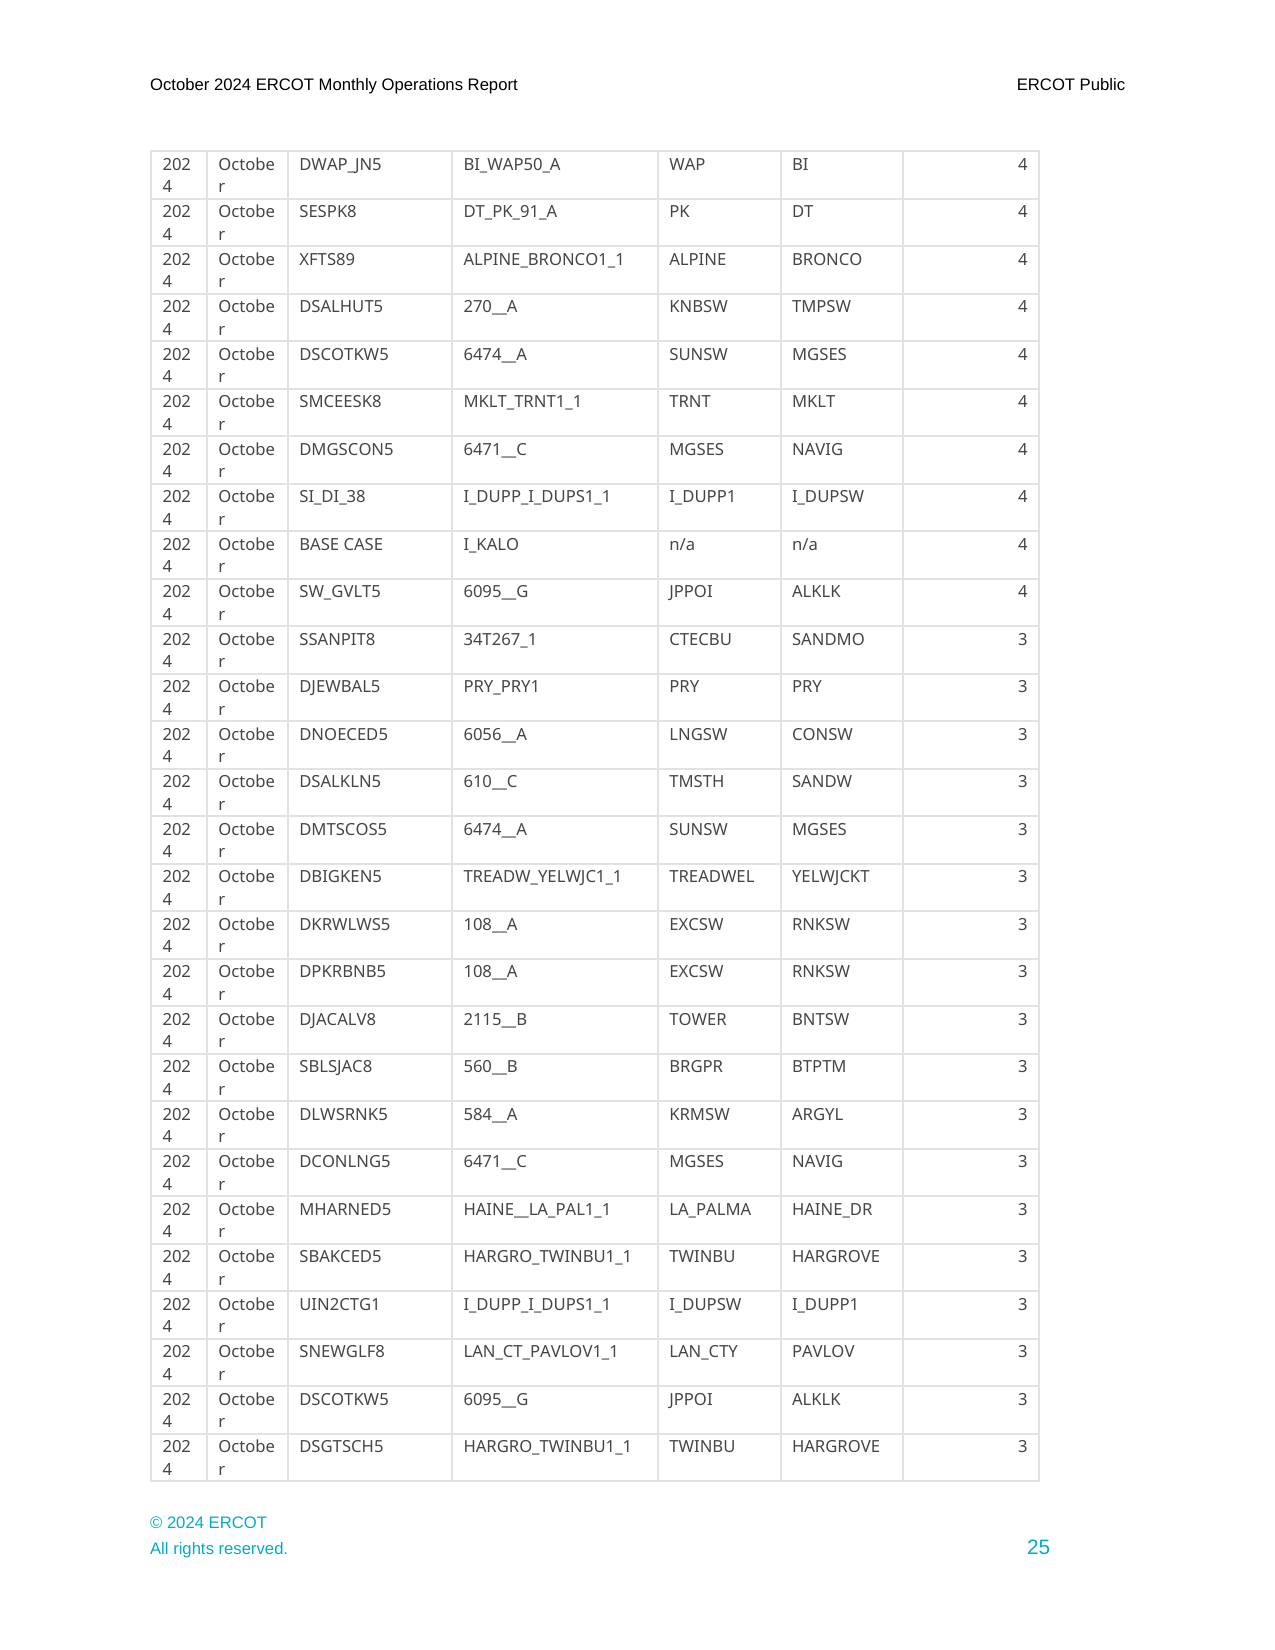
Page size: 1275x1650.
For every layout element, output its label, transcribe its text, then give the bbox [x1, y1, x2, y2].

table_cell 3 [904, 1102, 1038, 1147]
table_cell n/a [782, 532, 902, 577]
table_cell DSGTSCH5 [289, 1435, 451, 1480]
table_cell SANDW [782, 770, 902, 815]
table_cell October [208, 532, 287, 577]
table_cell n/a [659, 532, 780, 577]
table_cell 4 [904, 200, 1038, 245]
table_cell October [208, 912, 287, 957]
table_cell RNKSW [782, 960, 902, 1005]
table_cell 4 [904, 390, 1038, 435]
table_cell SBLSJAC8 [289, 1055, 451, 1100]
table_cell 6471__C [453, 1150, 657, 1195]
table_cell October [208, 817, 287, 862]
table_cell 2024 [152, 580, 206, 625]
table_cell October [208, 1340, 287, 1385]
table_cell EXCSW [659, 912, 780, 957]
table_cell October [208, 485, 287, 530]
table_cell 34T267_1 [453, 627, 657, 672]
table_cell KNBSW [659, 295, 780, 340]
table_cell DPKRBNB5 [289, 960, 451, 1005]
table_cell PRY [782, 675, 902, 720]
table_cell October [208, 865, 287, 910]
table_cell PRY [659, 675, 780, 720]
table_cell MHARNED5 [289, 1197, 451, 1242]
table_cell 4 [904, 485, 1038, 530]
table_cell NAVIG [782, 1150, 902, 1195]
table_cell LAN_CT_PAVLOV1_1 [453, 1340, 657, 1385]
table_cell 6471__C [453, 437, 657, 482]
table_cell October [208, 1055, 287, 1100]
table_cell 3 [904, 1197, 1038, 1242]
table_cell HARGROVE [782, 1245, 902, 1290]
table_cell 2024 [152, 342, 206, 387]
table_cell MGSES [659, 1150, 780, 1195]
table_cell 4 [904, 247, 1038, 292]
table_cell DLWSRNK5 [289, 1102, 451, 1147]
table_cell 2024 [152, 1435, 206, 1480]
table_cell WAP [659, 152, 780, 197]
table_cell JPPOI [659, 580, 780, 625]
table_cell DT_PK_91_A [453, 200, 657, 245]
table_cell 2024 [152, 437, 206, 482]
table_cell TMSTH [659, 770, 780, 815]
table_cell DCONLNG5 [289, 1150, 451, 1195]
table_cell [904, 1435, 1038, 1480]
table_cell PRY_PRY1 [453, 675, 657, 720]
table_cell HARGRO_TWINBU1_1 [453, 1435, 657, 1480]
table_cell 2024 [152, 865, 206, 910]
table_cell DKRWLWS5 [289, 912, 451, 957]
table_cell ALPINE [659, 247, 780, 292]
table_cell 2024 [152, 770, 206, 815]
table_cell TREADW_YELWJC1_1 [453, 865, 657, 910]
table_cell October [208, 1245, 287, 1290]
table_cell DSCOTKW5 [289, 342, 451, 387]
table_cell 2024 [152, 295, 206, 340]
table_cell BNTSW [782, 1007, 902, 1052]
table_cell SNEWGLF8 [289, 1340, 451, 1385]
table_cell I_DUPP_I_DUPS1_1 [453, 1292, 657, 1337]
table_cell 3 [904, 960, 1038, 1005]
table_cell I_KALO [453, 532, 657, 577]
table_cell BI [782, 152, 902, 197]
table_cell 560__B [453, 1055, 657, 1100]
table_cell 108__A [453, 912, 657, 957]
table_cell TRNT [659, 390, 780, 435]
table_cell CONSW [782, 722, 902, 767]
table_cell October [208, 675, 287, 720]
table_cell 2024 [152, 1007, 206, 1052]
table_cell PAVLOV [782, 1340, 902, 1385]
table_cell EXCSW [659, 960, 780, 1005]
table_cell HARGRO_TWINBU1_1 [453, 1245, 657, 1290]
table_cell UIN2CTG1 [289, 1292, 451, 1337]
table_cell XFTS89 [289, 247, 451, 292]
table_cell TMPSW [782, 295, 902, 340]
table_cell DT [782, 200, 902, 245]
table_cell ALKLK [782, 580, 902, 625]
table_cell 584__A [453, 1102, 657, 1147]
table_cell 3 [904, 865, 1038, 910]
table_cell I_DUPP1 [782, 1292, 902, 1337]
table_cell 3 [904, 912, 1038, 957]
table_cell 2115__B [453, 1007, 657, 1052]
table_cell SUNSW [659, 817, 780, 862]
table_cell October [208, 627, 287, 672]
table_cell 3 [904, 1150, 1038, 1195]
table_cell SI_DI_38 [289, 485, 451, 530]
table_cell DBIGKEN5 [289, 865, 451, 910]
table_cell MKLT [782, 390, 902, 435]
table_cell HAINE__LA_PAL1_1 [453, 1197, 657, 1242]
table_cell October [208, 1007, 287, 1052]
table_cell MGSES [659, 437, 780, 482]
table_cell 3 [904, 1007, 1038, 1052]
table_cell 6095__G [453, 1387, 657, 1432]
table_cell DJEWBAL5 [289, 675, 451, 720]
table_cell 2024 [152, 1102, 206, 1147]
table_cell October [208, 960, 287, 1005]
table_cell 4 [904, 437, 1038, 482]
table_cell October [208, 200, 287, 245]
table_cell 2024 [152, 912, 206, 957]
table_cell October [208, 342, 287, 387]
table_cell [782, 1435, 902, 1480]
table_cell October [208, 1197, 287, 1242]
table_cell 6056__A [453, 722, 657, 767]
table_cell BASE CASE [289, 532, 451, 577]
table_cell LA_PALMA [659, 1197, 780, 1242]
table_cell 3 [904, 1292, 1038, 1337]
table_cell 2024 [152, 1150, 206, 1195]
table_cell 2024 [152, 1292, 206, 1337]
table_cell 4 [904, 580, 1038, 625]
table_cell October [208, 580, 287, 625]
table_cell 4 [904, 342, 1038, 387]
table_cell October [208, 1435, 287, 1480]
table_cell 2024 [152, 1055, 206, 1100]
table_cell DNOECED5 [289, 722, 451, 767]
table_cell October [208, 152, 287, 197]
table_cell MGSES [782, 817, 902, 862]
table_cell I_DUPSW [659, 1292, 780, 1337]
table_cell DJACALV8 [289, 1007, 451, 1052]
table_cell RNKSW [782, 912, 902, 957]
table_cell DWAP_JN5 [289, 152, 451, 197]
table_cell BI_WAP50_A [453, 152, 657, 197]
table_cell 6095__G [453, 580, 657, 625]
table_cell TREADWEL [659, 865, 780, 910]
table_cell SMCEESK8 [289, 390, 451, 435]
table_cell ALPINE_BRONCO1_1 [453, 247, 657, 292]
table_cell 6474__A [453, 817, 657, 862]
table_cell DSCOTKW5 [289, 1387, 451, 1432]
table_cell 2024 [152, 722, 206, 767]
table_cell 270__A [453, 295, 657, 340]
table_cell October [208, 295, 287, 340]
table_cell 3 [904, 722, 1038, 767]
table_cell 3 [904, 1055, 1038, 1100]
table_cell YELWJCKT [782, 865, 902, 910]
table_cell TOWER [659, 1007, 780, 1052]
table_cell 2024 [152, 1387, 206, 1432]
table_cell TWINBU [659, 1245, 780, 1290]
table_cell 2024 [152, 817, 206, 862]
table_cell 2024 [152, 1197, 206, 1242]
table_cell 2024 [152, 390, 206, 435]
table_cell October [208, 1150, 287, 1195]
table_cell BTPTM [782, 1055, 902, 1100]
table_cell PK [659, 200, 780, 245]
table_cell 2024 [152, 152, 206, 197]
table_cell SBAKCED5 [289, 1245, 451, 1290]
table_cell 2024 [152, 960, 206, 1005]
table_cell 3 [904, 817, 1038, 862]
table_cell 2024 [152, 247, 206, 292]
table_cell I_DUPP_I_DUPS1_1 [453, 485, 657, 530]
table_cell SUNSW [659, 342, 780, 387]
table_cell 2024 [152, 532, 206, 577]
table_cell 4 [904, 295, 1038, 340]
table_cell 3 [904, 1245, 1038, 1290]
table_cell 2024 [152, 1340, 206, 1385]
table_cell 2024 [152, 485, 206, 530]
table_cell October [208, 247, 287, 292]
table_cell MGSES [782, 342, 902, 387]
table_cell DMGSCON5 [289, 437, 451, 482]
table_cell MKLT_TRNT1_1 [453, 390, 657, 435]
table_cell October [208, 1387, 287, 1432]
table_cell 4 [904, 152, 1038, 197]
table_cell October [208, 437, 287, 482]
table_cell BRONCO [782, 247, 902, 292]
table_cell 6474__A [453, 342, 657, 387]
table_cell 3 [904, 675, 1038, 720]
table_cell NAVIG [782, 437, 902, 482]
table_cell DSALHUT5 [289, 295, 451, 340]
table_cell I_DUPP1 [659, 485, 780, 530]
table_cell 2024 [152, 1245, 206, 1290]
table_cell DSALKLN5 [289, 770, 451, 815]
table_cell JPPOI [659, 1387, 780, 1432]
table_cell ARGYL [782, 1102, 902, 1147]
table_cell 3 [904, 1387, 1038, 1432]
table_cell ALKLK [782, 1387, 902, 1432]
table_cell 2024 [152, 200, 206, 245]
table_cell SSANPIT8 [289, 627, 451, 672]
table_cell 610__C [453, 770, 657, 815]
table_cell 3 [904, 627, 1038, 672]
table_cell 2024 [152, 627, 206, 672]
table_cell 4 [904, 532, 1038, 577]
table_cell BRGPR [659, 1055, 780, 1100]
table_cell October [208, 1292, 287, 1337]
table_cell 2024 [152, 675, 206, 720]
table_cell HAINE_DR [782, 1197, 902, 1242]
table_cell SESPK8 [289, 200, 451, 245]
table_cell SW_GVLT5 [289, 580, 451, 625]
table_cell LNGSW [659, 722, 780, 767]
table_cell 3 [904, 770, 1038, 815]
table_cell SANDMO [782, 627, 902, 672]
table_cell October [208, 770, 287, 815]
table_cell October [208, 1102, 287, 1147]
table_cell October [208, 722, 287, 767]
table_cell 3 [904, 1340, 1038, 1385]
table_cell LAN_CTY [659, 1340, 780, 1385]
table_cell October [208, 390, 287, 435]
table_cell CTECBU [659, 627, 780, 672]
table_cell I_DUPSW [782, 485, 902, 530]
table_cell DMTSCOS5 [289, 817, 451, 862]
table_cell 108__A [453, 960, 657, 1005]
table_cell TWINBU [659, 1435, 780, 1480]
table_cell KRMSW [659, 1102, 780, 1147]
